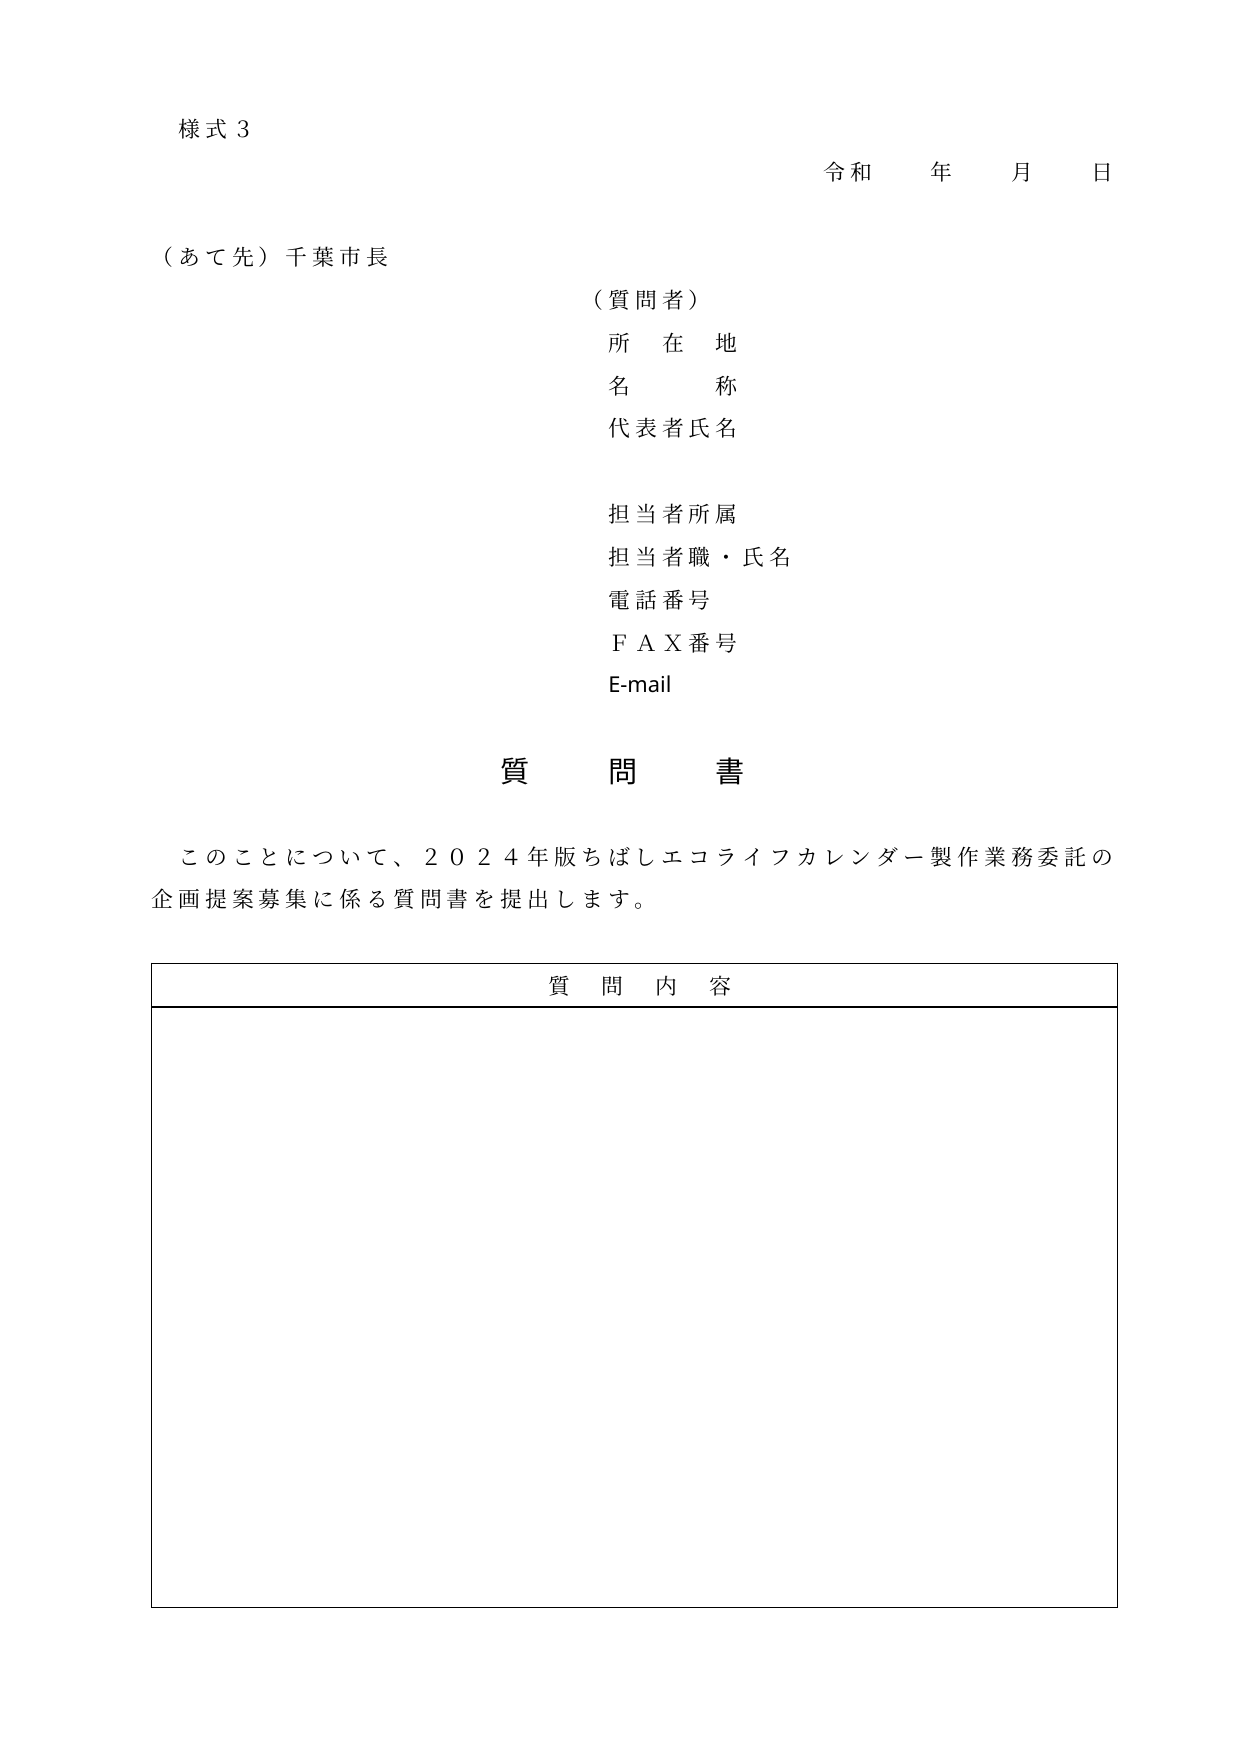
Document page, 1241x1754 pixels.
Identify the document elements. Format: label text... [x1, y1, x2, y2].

text 担当者職・氏名 [501, 534, 1119, 577]
text このことについて、２０２４年版ちばしエコライフカレンダー製作業務委託の企画提案募集に係る質問書を提出します。 [151, 834, 1119, 920]
text 名 称 [501, 363, 1119, 406]
text 担当者所属 [501, 492, 1119, 534]
text 質 問 書 [151, 748, 1119, 791]
text ＦＡＸ番号 [501, 620, 1119, 663]
table_header 質 問 内 容 [152, 964, 1117, 1006]
text （あて先）千葉市長 [151, 235, 1119, 278]
text 代表者氏名 [501, 406, 1119, 449]
table_cell [152, 1008, 1117, 1607]
text E-mail [501, 663, 1119, 706]
text （質問者） [414, 278, 1119, 320]
text 様式３ [151, 106, 1119, 149]
text 電話番号 [501, 577, 1119, 620]
text 所 在 地 [501, 320, 1119, 363]
text 令和 年 月 日 [175, 149, 1119, 192]
